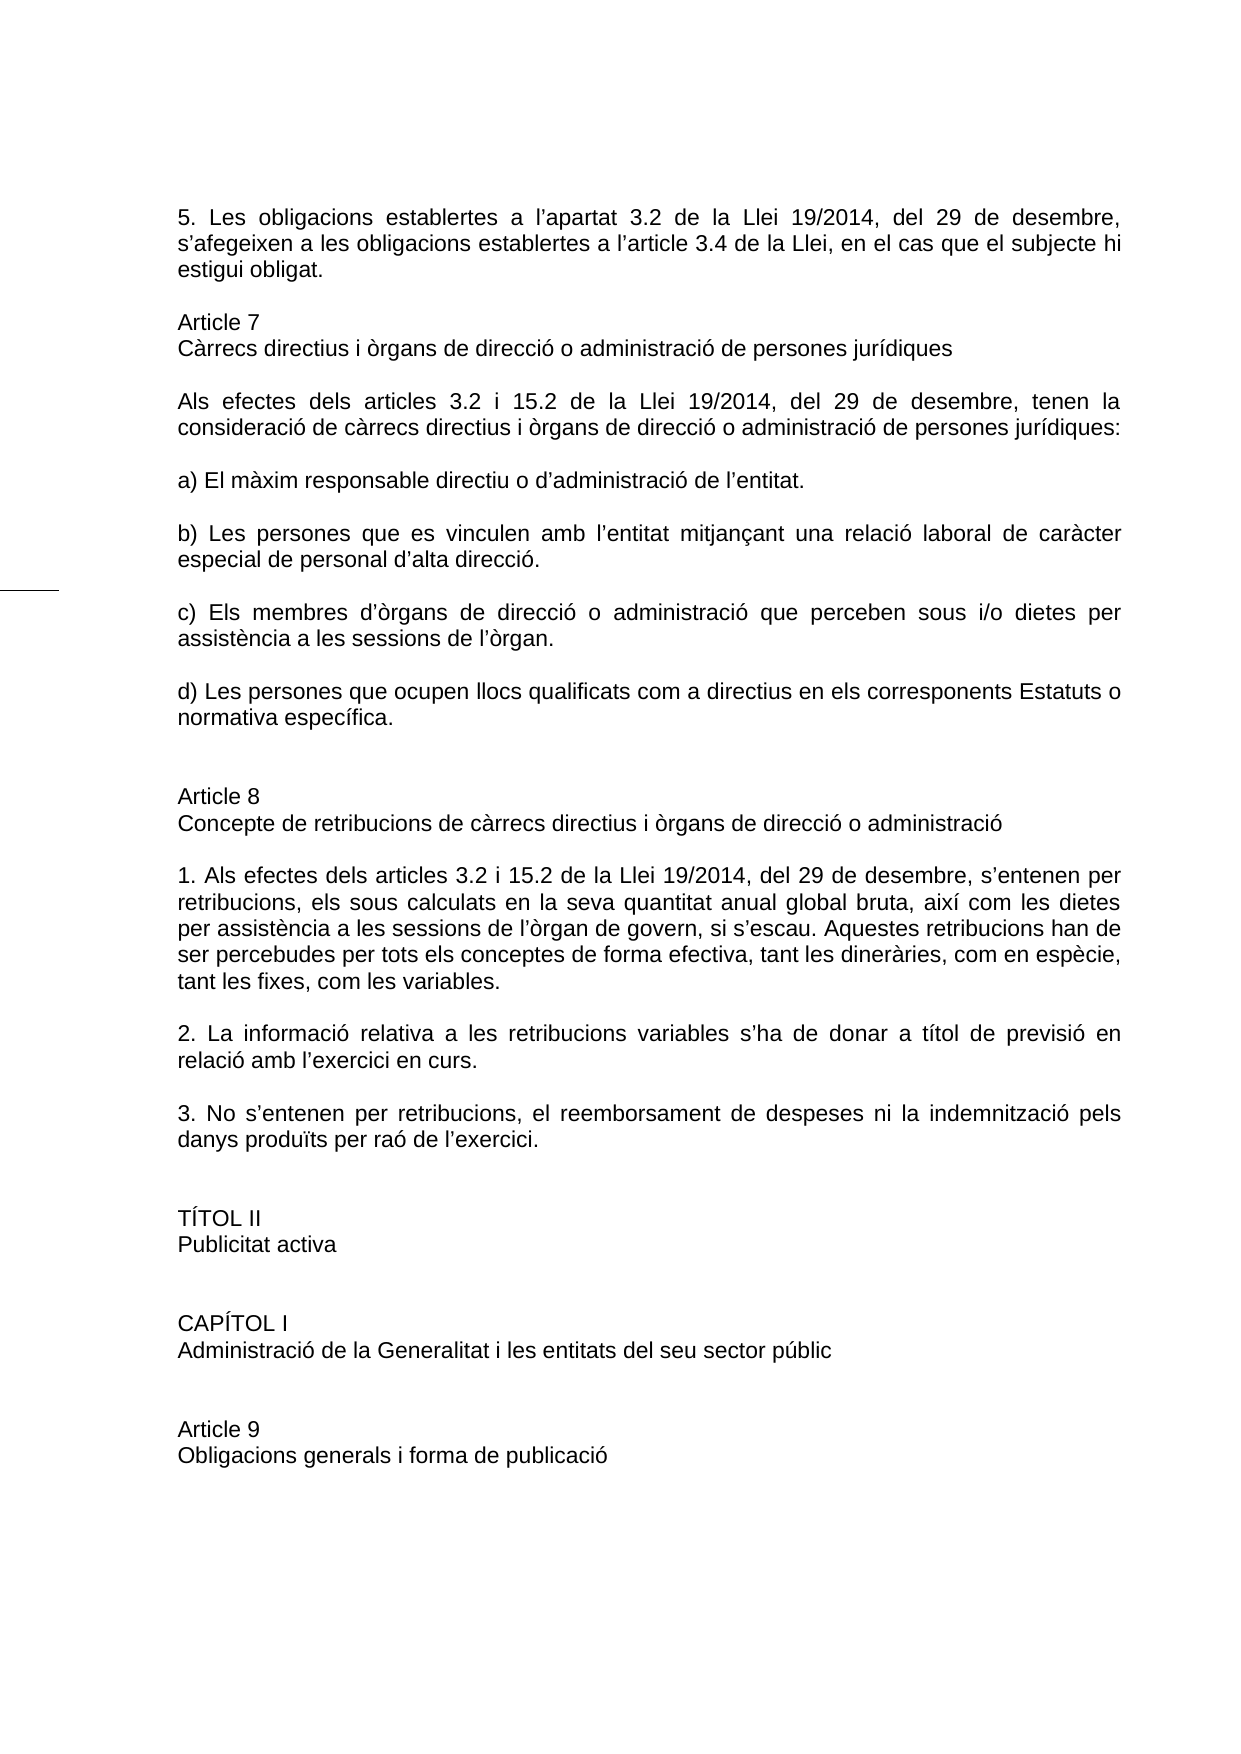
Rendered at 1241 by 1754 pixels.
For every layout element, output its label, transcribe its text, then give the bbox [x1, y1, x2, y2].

text Publicitat activa [177, 1231, 1122, 1258]
text 2. La informació relativa a les retribucions variables s’ha de donar a títol de previsió en relació amb l’exercici en curs. [177, 1020, 1122, 1073]
text CAPÍTOL I [177, 1310, 1122, 1337]
text d) Les persones que ocupen llocs qualificats com a directius en els corresponents Estatuts o normativa específica. [177, 678, 1122, 731]
text 1. Als efectes dels articles 3.2 i 15.2 de la Llei 19/2014, del 29 de desembre, s’entenen per retribucions, els sous calculats en la seva quantitat anual global bruta, així com les dietes per assistència a les sessions de l’òrgan de govern, si s’escau. Aquestes retribucions han de ser percebudes per tots els conceptes de forma efectiva, tant les dineràries, com en espècie, tant les fixes, com les variables. [177, 862, 1122, 994]
text Concepte de retribucions de càrrecs directius i òrgans de direcció o administració [177, 809, 1122, 836]
text a) El màxim responsable directiu o d’administració de l’entitat. [177, 467, 1122, 493]
text Article 7 [177, 309, 1122, 335]
text Als efectes dels articles 3.2 i 15.2 de la Llei 19/2014, del 29 de desembre, tenen la consideració de càrrecs directius i òrgans de direcció o administració de persones jurídiques: [177, 388, 1122, 441]
list 5. Les obligacions establertes a l’apartat 3.2 de la Llei 19/2014, del 29 de desembre, s’afegeixen a les obligacions establertes a l’article 3.4 de la Llei, en el cas que el subjecte hi estigui obligat. [177, 203, 1122, 282]
text Administració de la Generalitat i les entitats del seu sector públic [177, 1337, 1122, 1363]
text 3. No s’entenen per retribucions, el reemborsament de despeses ni la indemnització pels danys produïts per raó de l’exercici. [177, 1099, 1122, 1152]
text Càrrecs directius i òrgans de direcció o administració de persones jurídiques [177, 335, 1122, 362]
text Article 9 [177, 1416, 1122, 1442]
text TÍTOL II [177, 1205, 1122, 1231]
text Article 8 [177, 783, 1122, 809]
text b) Les persones que es vinculen amb l’entitat mitjançant una relació laboral de caràcter especial de personal d’alta direcció. [177, 520, 1122, 572]
text c) Els membres d’òrgans de direcció o administració que perceben sous i/o dietes per assistència a les sessions de l’òrgan. [177, 599, 1122, 651]
text Obligacions generals i forma de publicació [177, 1442, 1122, 1468]
